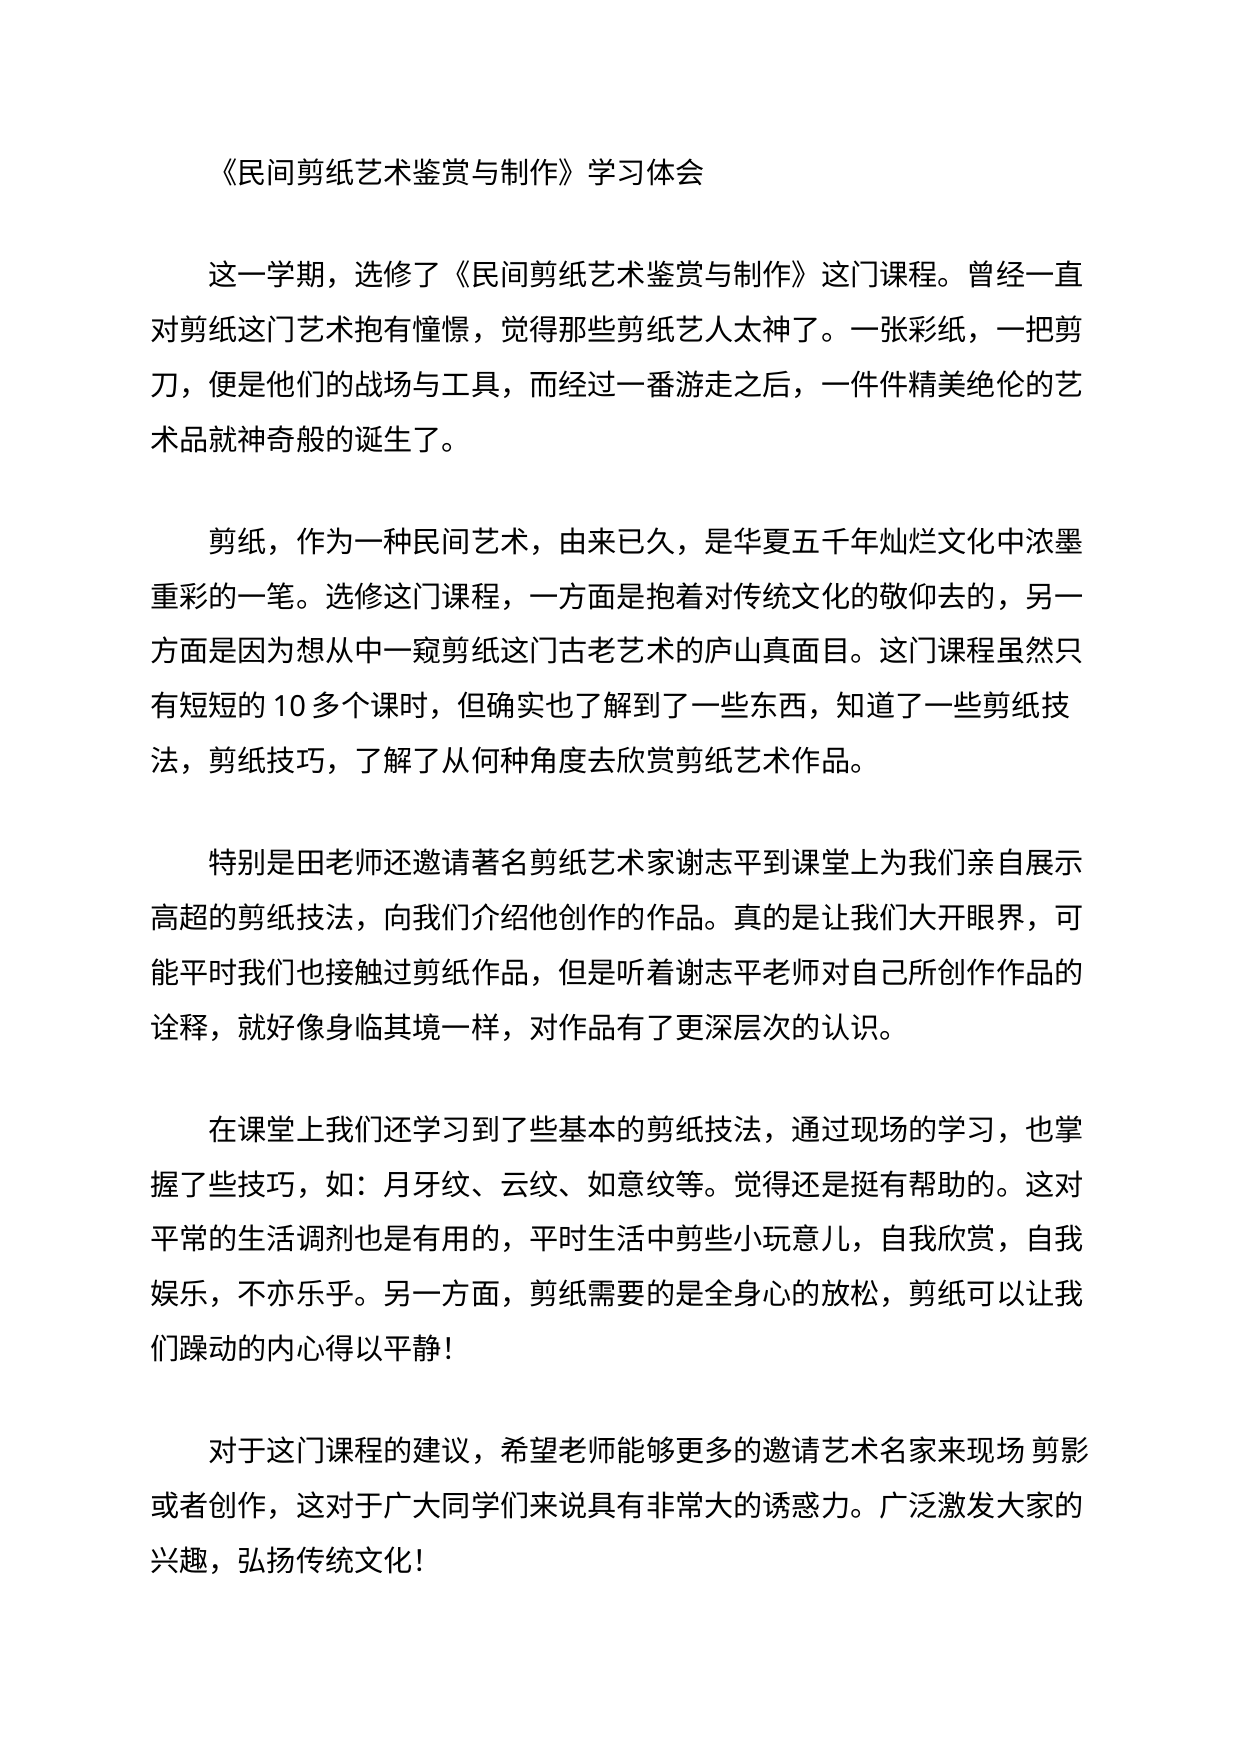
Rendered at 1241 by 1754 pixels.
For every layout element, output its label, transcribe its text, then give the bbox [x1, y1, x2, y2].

text 特别是田老师还邀请著名剪纸艺术家谢志平到课堂上为我们亲自展示高超的剪纸技法，向我们介绍他创作的作品。真的是让我们大开眼界，可能平时我们也接触过剪纸作品，但是听着谢志平老师对自己所创作作品的诠释，就好像身临其境一样，对作品有了更深层次的认识。 [150, 840, 1090, 1047]
text 《民间剪纸艺术鉴赏与制作》学习体会 [150, 150, 1090, 192]
text 这一学期，选修了《民间剪纸艺术鉴赏与制作》这门课程。曾经一直对剪纸这门艺术抱有憧憬，觉得那些剪纸艺人太神了。一张彩纸，一把剪刀，便是他们的战场与工具，而经过一番游走之后，一件件精美绝伦的艺术品就神奇般的诞生了。 [150, 252, 1090, 459]
text 对于这门课程的建议，希望老师能够更多的邀请艺术名家来现场 剪影或者创作，这对于广大同学们来说具有非常大的诱惑力。广泛激发大家的兴趣，弘扬传统文化！ [150, 1427, 1090, 1579]
text 剪纸，作为一种民间艺术，由来已久，是华夏五千年灿烂文化中浓墨重彩的一笔。选修这门课程，一方面是抱着对传统文化的敬仰去的，另一方面是因为想从中一窥剪纸这门古老艺术的庐山真面目。这门课程虽然只有短短的10多个课时，但确实也了解到了一些东西，知道了一些剪纸技法，剪纸技巧，了解了从何种角度去欣赏剪纸艺术作品。 [150, 518, 1090, 780]
text 在课堂上我们还学习到了些基本的剪纸技法，通过现场的学习，也掌握了些技巧，如：月牙纹、云纹、如意纹等。觉得还是挺有帮助的。这对平常的生活调剂也是有用的，平时生活中剪些小玩意儿，自我欣赏，自我娱乐，不亦乐乎。另一方面，剪纸需要的是全身心的放松，剪纸可以让我们躁动的内心得以平静！ [150, 1106, 1090, 1368]
